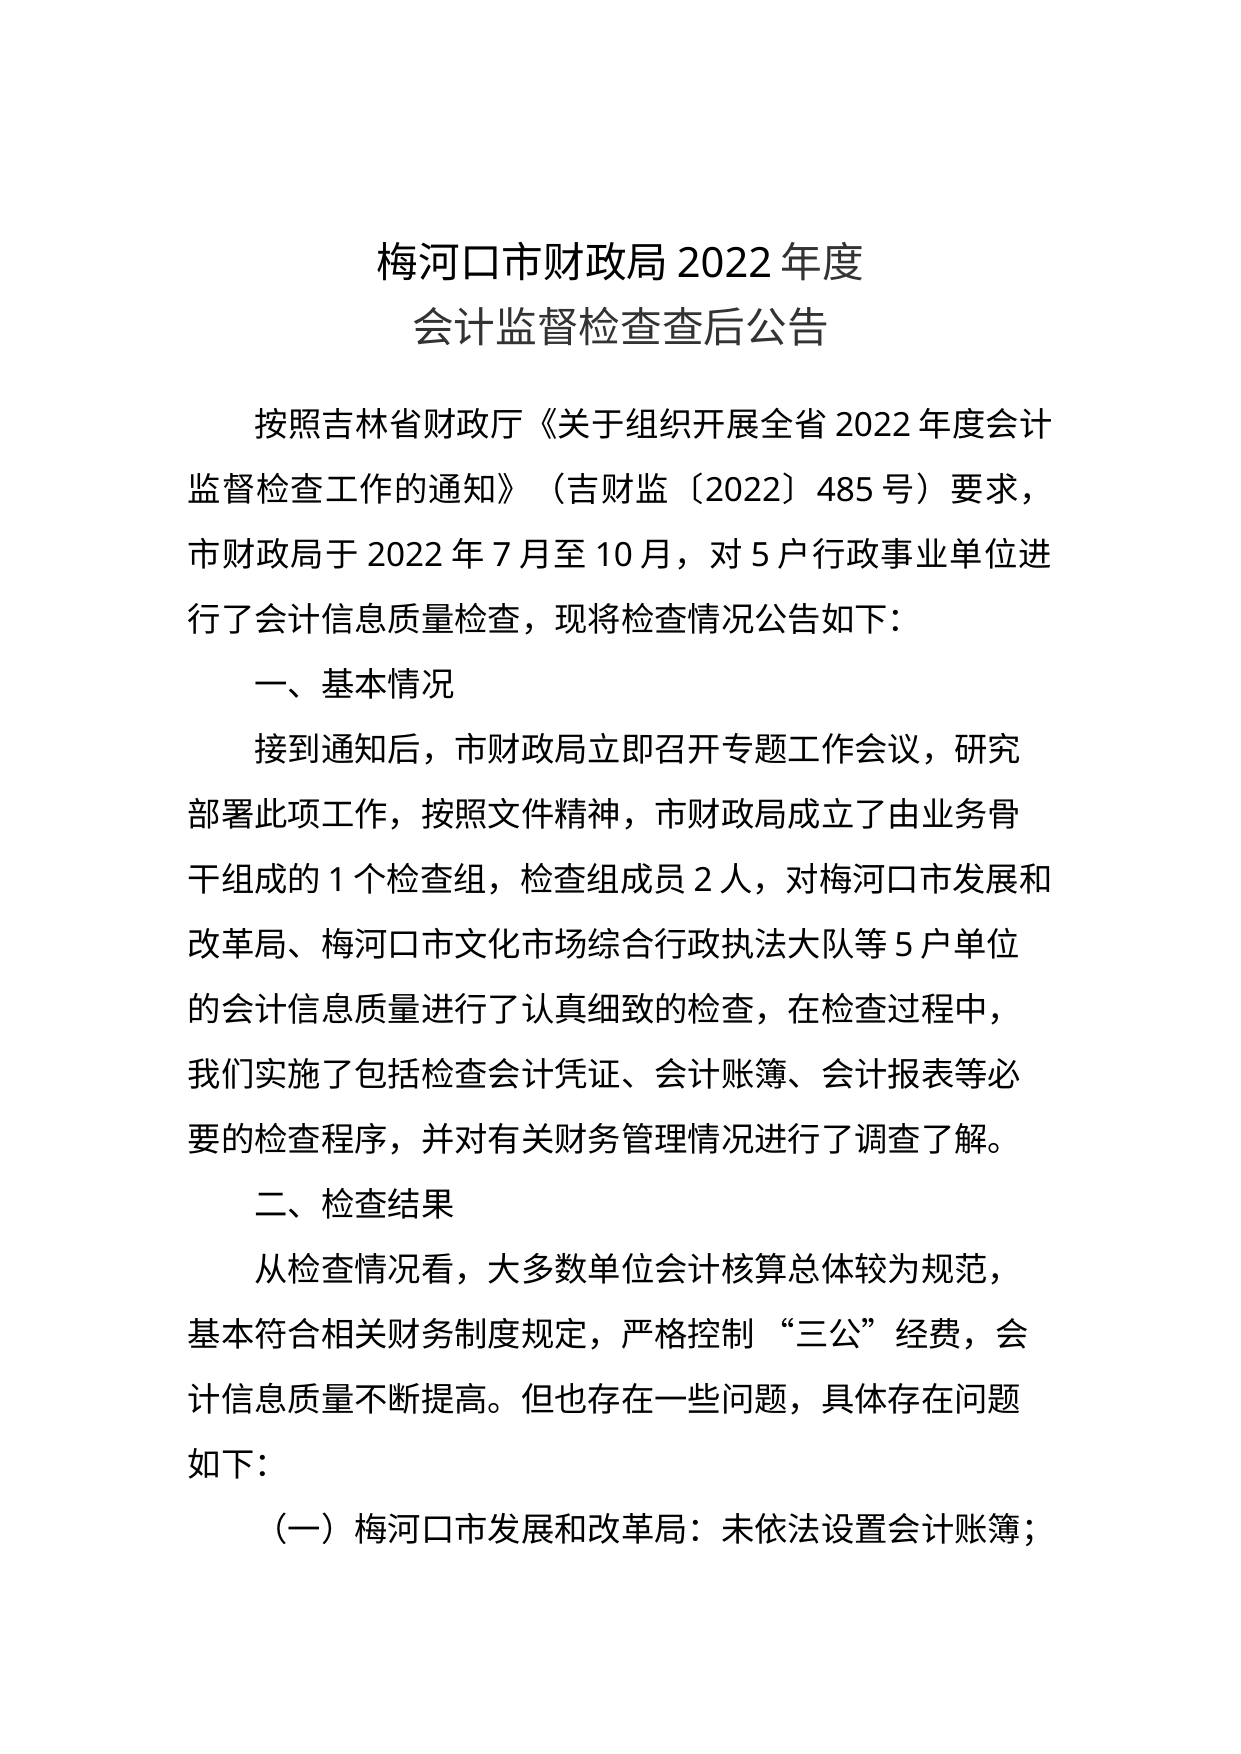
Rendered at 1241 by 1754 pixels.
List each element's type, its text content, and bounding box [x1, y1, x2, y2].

text 一、基本情况 [187, 649, 1053, 714]
text 会计监督检查查后公告 [187, 292, 1053, 357]
text 从检查情况看，大多数单位会计核算总体较为规范，基本符合相关财务制度规定，严格控制 “三公”经费，会计信息质量不断提高。但也存在一些问题，具体存在问题如下： [187, 1234, 1053, 1494]
text 梅河口市财政局2022年度 [187, 227, 1053, 292]
text 接到通知后，市财政局立即召开专题工作会议，研究部署此项工作，按照文件精神，市财政局成立了由业务骨干组成的1个检查组，检查组成员2人，对梅河口市发展和改革局、梅河口市文化市场综合行政执法大队等5户单位的会计信息质量进行了认真细致的检查，在检查过程中，我们实施了包括检查会计凭证、会计账簿、会计报表等必要的检查程序，并对有关财务管理情况进行了调查了解。 [187, 714, 1053, 1169]
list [187, 1494, 1053, 1559]
text 二、检查结果 [187, 1169, 1053, 1234]
text 按照吉林省财政厅《关于组织开展全省2022年度会计监督检查工作的通知》（吉财监〔2022〕485号）要求，市财政局于2022年7月至10月，对5户行政事业单位进行了会计信息质量检查，现将检查情况公告如下： [187, 389, 1053, 649]
